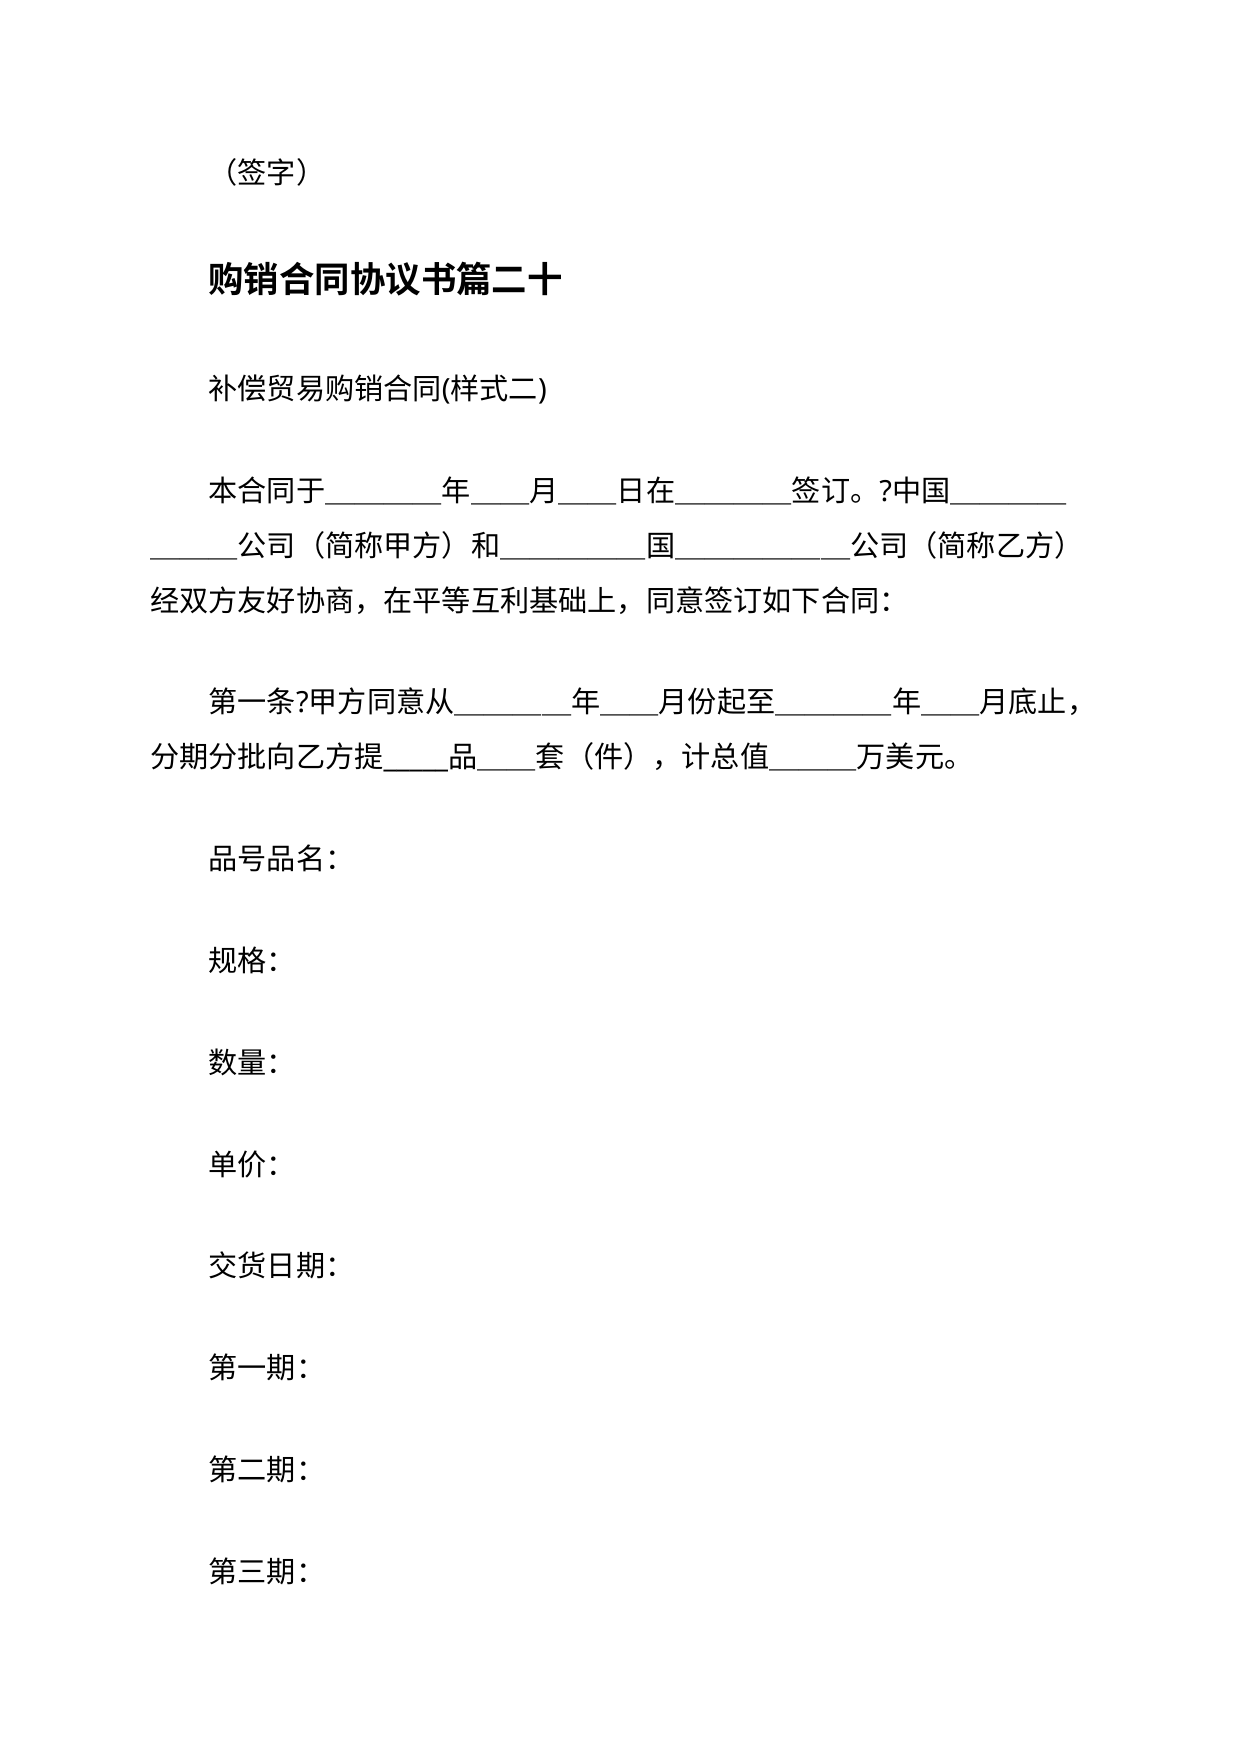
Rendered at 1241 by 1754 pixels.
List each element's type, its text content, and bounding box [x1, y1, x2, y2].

text 购销合同协议书篇二十 [150, 252, 1090, 303]
text 交货日期： [150, 1243, 1090, 1285]
text 第一条?甲方同意从＿＿＿＿年＿＿月份起至＿＿＿＿年＿＿月底止，分期分批向乙方提_____品＿＿套（件），计总值＿＿＿万美元。 [150, 679, 1090, 776]
text 第一期： [150, 1345, 1090, 1387]
text 本合同于＿＿＿＿年＿＿月＿＿日在＿＿＿＿签订。?中国＿＿＿＿＿＿＿公司（简称甲方）和＿＿＿＿＿国＿＿＿＿＿＿公司（简称乙方）经双方友好协商，在平等互利基础上，同意签订如下合同： [150, 467, 1090, 619]
text 第三期： [150, 1548, 1090, 1591]
text 第二期： [150, 1446, 1090, 1489]
text 品号品名： [150, 836, 1090, 878]
text 单价： [150, 1141, 1090, 1183]
text （签字） [150, 150, 1090, 192]
text 补偿贸易购销合同(样式二) [150, 365, 1090, 408]
text 数量： [150, 1039, 1090, 1082]
text 规格： [150, 938, 1090, 980]
